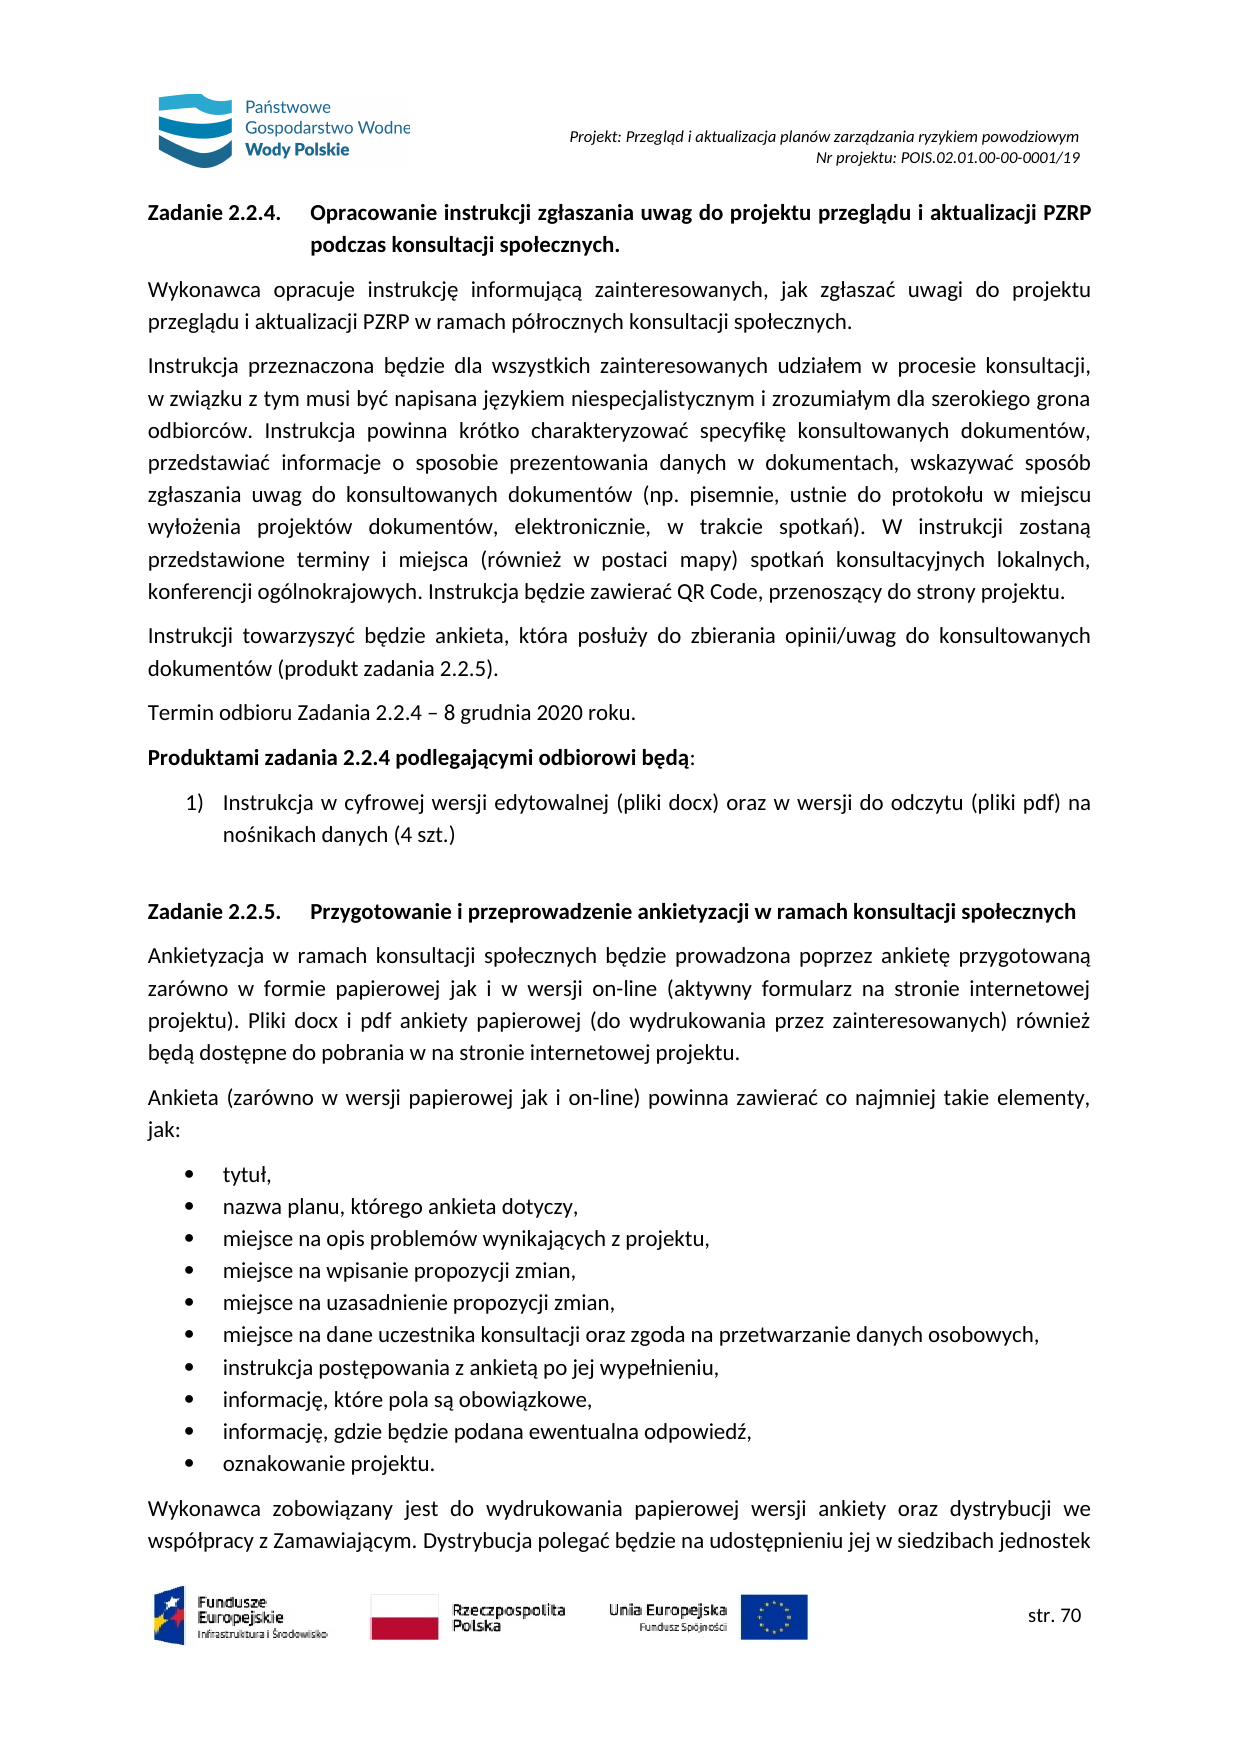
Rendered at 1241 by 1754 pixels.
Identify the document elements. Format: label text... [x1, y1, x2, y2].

picture [158, 94, 410, 168]
list miejsce na opis problemów wynikających z projektu, [185, 1224, 1092, 1252]
list informację, gdzie będzie podana ewentualna odpowiedź, [185, 1417, 1092, 1445]
text Instrukcji towarzyszyć będzie ankieta, która posłuży do zbierania opinii/uwag do konsultowanych dokumentów (produkt zadania 2.2.5). [148, 622, 1092, 682]
text Wykonawca opracuje instrukcję informującą zainteresowanych, jak zgłaszać uwagi do projektu przeglądu i aktualizacji PZRP w ramach półrocznych konsultacji społecznych. [148, 275, 1092, 335]
text Instrukcja przeznaczona będzie dla wszystkich zainteresowanych udziałem w procesie konsultacji, w związku z tym musi być napisana językiem niespecjalistycznym i zrozumiałym dla szerokiego grona odbiorców. Instrukcja powinna krótko charakteryzować specyfikę konsultowanych dokumentów, przedstawiać informacje o sposobie prezentowania danych w dokumentach, wskazywać sposób zgłaszania uwag do konsultowanych dokumentów (np. pisemnie, ustnie do protokołu w miejscu wyłożenia projektów dokumentów, elektronicznie, w trakcie spotkań). W instrukcji zostaną przedstawione terminy i miejsca (również w postaci mapy) spotkań konsultacyjnych lokalnych, konferencji ogólnokrajowych. Instrukcja będzie zawierać QR Code, przenoszący do strony projektu. [148, 352, 1092, 605]
text Ankietyzacja w ramach konsultacji społecznych będzie prowadzona poprzez ankietę przygotowaną zarówno w formie papierowej jak i w wersji on-line (aktywny formularz na stronie internetowej projektu). Pliki docx i pdf ankiety papierowej (do wydrukowania przez zainteresowanych) również będą dostępne do pobrania w na stronie internetowej projektu. [148, 942, 1092, 1066]
list miejsce na dane uczestnika konsultacji oraz zgoda na przetwarzanie danych osobowych, [185, 1321, 1092, 1349]
list oznakowanie projektu. [185, 1449, 1092, 1477]
text Ankieta (zarówno w wersji papierowej jak i on-line) powinna zawierać co najmniej takie elementy, jak: [148, 1083, 1092, 1143]
list miejsce na wpisanie propozycji zmian, [185, 1256, 1092, 1284]
list nazwa planu, którego ankieta dotyczy, [185, 1192, 1092, 1220]
picture [140, 1571, 823, 1660]
list informację, które pola są obowiązkowe, [185, 1385, 1092, 1413]
text Produktami zadania 2.2.4 podlegającymi odbiorowi będą: [148, 743, 1092, 771]
list instrukcja postępowania z ankietą po jej wypełnieniu, [185, 1353, 1092, 1381]
text Zadanie 2.2.5. Przygotowanie i przeprowadzenie ankietyzacji w ramach konsultacji społecznych [148, 897, 1092, 925]
text Termin odbioru Zadania 2.2.4 – 8 grudnia 2020 roku. [148, 698, 1092, 726]
text Zadanie 2.2.4. Opracowanie instrukcji zgłaszania uwag do projektu przeglądu i aktualizacji PZRP podczas konsultacji społecznych. [148, 198, 1092, 258]
list tytuł, [185, 1160, 1092, 1188]
list Instrukcja w cyfrowej wersji edytowalnej (pliki docx) oraz w wersji do odczytu (pliki pdf) na nośnikach danych (4 szt.) [185, 788, 1092, 848]
list miejsce na uzasadnienie propozycji zmian, [185, 1288, 1092, 1316]
